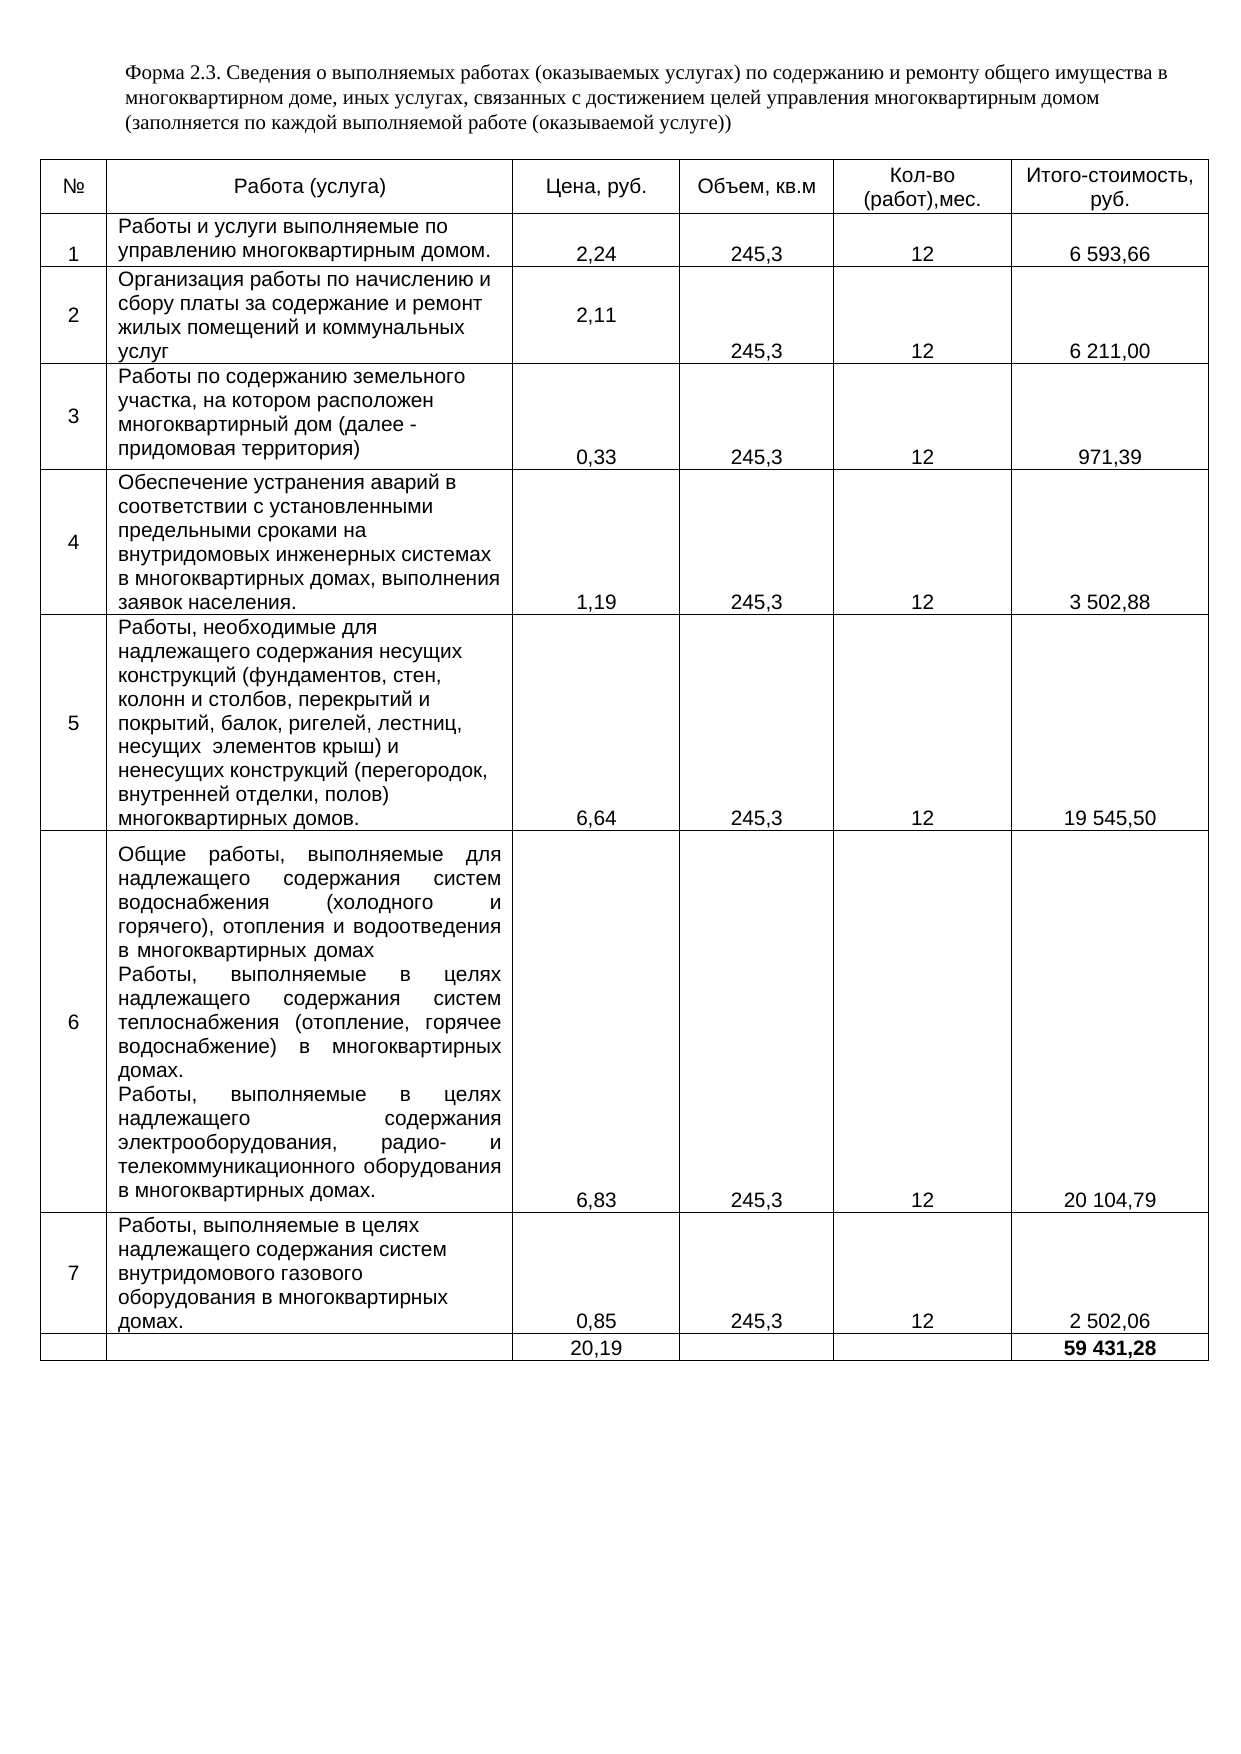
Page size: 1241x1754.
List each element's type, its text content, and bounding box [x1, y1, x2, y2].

table_cell [834, 1334, 1011, 1360]
table_cell 245,3 [680, 214, 833, 266]
table_cell 0,85 [513, 1213, 679, 1333]
table_cell 20,19 [513, 1334, 679, 1360]
table_cell 12 [834, 1213, 1011, 1333]
table_header Кол-во (работ),мес. [834, 160, 1011, 212]
table_cell Общие работы, выполняемые для надлежащего содержания систем водоснабжения (холодного и горячего), отопления и водоотведения в многоквартирных домах Работы, выполняемые в целях надлежащего содержания систем теплоснабжения (отопление, горячее водоснабжение) в многоквартирных домах. Работы, выполняемые в целях надлежащего содержания электрооборудования, радио- и телекоммуникационного оборудования в многоквартирных домах. [107, 831, 512, 1212]
table_cell Организация работы по начислению и сбору платы за содержание и ремонт жилых помещений и коммунальных услуг [107, 267, 512, 362]
table_cell 0,33 [513, 364, 679, 469]
table_cell 12 [834, 470, 1011, 613]
table_cell 3 [41, 364, 106, 469]
table_cell 245,3 [680, 1213, 833, 1333]
table_cell 7 [41, 1213, 106, 1333]
table_cell 20 104,79 [1012, 831, 1208, 1212]
table_cell 5 [41, 615, 106, 830]
table_cell 1,19 [513, 470, 679, 613]
table_cell 2 [41, 267, 106, 362]
table_cell 2,11 [513, 267, 679, 362]
table_cell 1 [41, 214, 106, 266]
table_header Итого-стоимость, руб. [1012, 160, 1208, 212]
table_header Работа (услуга) [107, 160, 512, 212]
table_header Объем, кв.м [680, 160, 833, 212]
table_cell [41, 1334, 106, 1360]
table_cell [107, 1334, 512, 1360]
table_cell 12 [834, 831, 1011, 1212]
table_cell 245,3 [680, 267, 833, 362]
table_cell 245,3 [680, 470, 833, 613]
table_cell Работы, выполняемые в целях надлежащего содержания систем внутридомового газового оборудования в многоквартирных домах. [107, 1213, 512, 1333]
table_cell 4 [41, 470, 106, 613]
table_cell 2,24 [513, 214, 679, 266]
table_cell 6,83 [513, 831, 679, 1212]
table_cell 245,3 [680, 615, 833, 830]
table_cell 12 [834, 214, 1011, 266]
table_cell 6 [41, 831, 106, 1212]
table_cell Обеспечение устранения аварий в соответствии с установленными предельными сроками на внутридомовых инженерных системах в многоквартирных домах, выполнения заявок населения. [107, 470, 512, 613]
table_cell 12 [834, 364, 1011, 469]
table_header Цена, руб. [513, 160, 679, 212]
table_cell 6 211,00 [1012, 267, 1208, 362]
table_cell 59 431,28 [1012, 1334, 1208, 1360]
table_cell 3 502,88 [1012, 470, 1208, 613]
table_cell Работы, необходимые для надлежащего содержания несущих конструкций (фундаментов, стен, колонн и столбов, перекрытий и покрытий, балок, ригелей, лестниц, несущих элементов крыш) и ненесущих конструкций (перегородок, внутренней отделки, полов) многоквартирных домов. [107, 615, 512, 830]
table_cell 971,39 [1012, 364, 1208, 469]
table_cell 12 [834, 615, 1011, 830]
table_cell [680, 1334, 833, 1360]
text Форма 2.3. Сведения о выполняемых работах (оказываемых услугах) по содержанию и ремонту общего имущества в многоквартирном доме, иных услугах, связанных с достижением целей управления многоквартирным домом (заполняется по каждой выполняемой работе (оказываемой услуге)) [125, 59, 1173, 134]
table_cell 12 [834, 267, 1011, 362]
table_cell 245,3 [680, 831, 833, 1212]
table_cell 245,3 [680, 364, 833, 469]
table_cell Работы и услуги выполняемые по управлению многоквартирным домом. [107, 214, 512, 266]
table_header № [41, 160, 106, 212]
table_cell 19 545,50 [1012, 615, 1208, 830]
table_cell 6,64 [513, 615, 679, 830]
table_cell Работы по содержанию земельного участка, на котором расположен многоквартирный дом (далее - придомовая территория) [107, 364, 512, 469]
table_cell 6 593,66 [1012, 214, 1208, 266]
table_cell 2 502,06 [1012, 1213, 1208, 1333]
